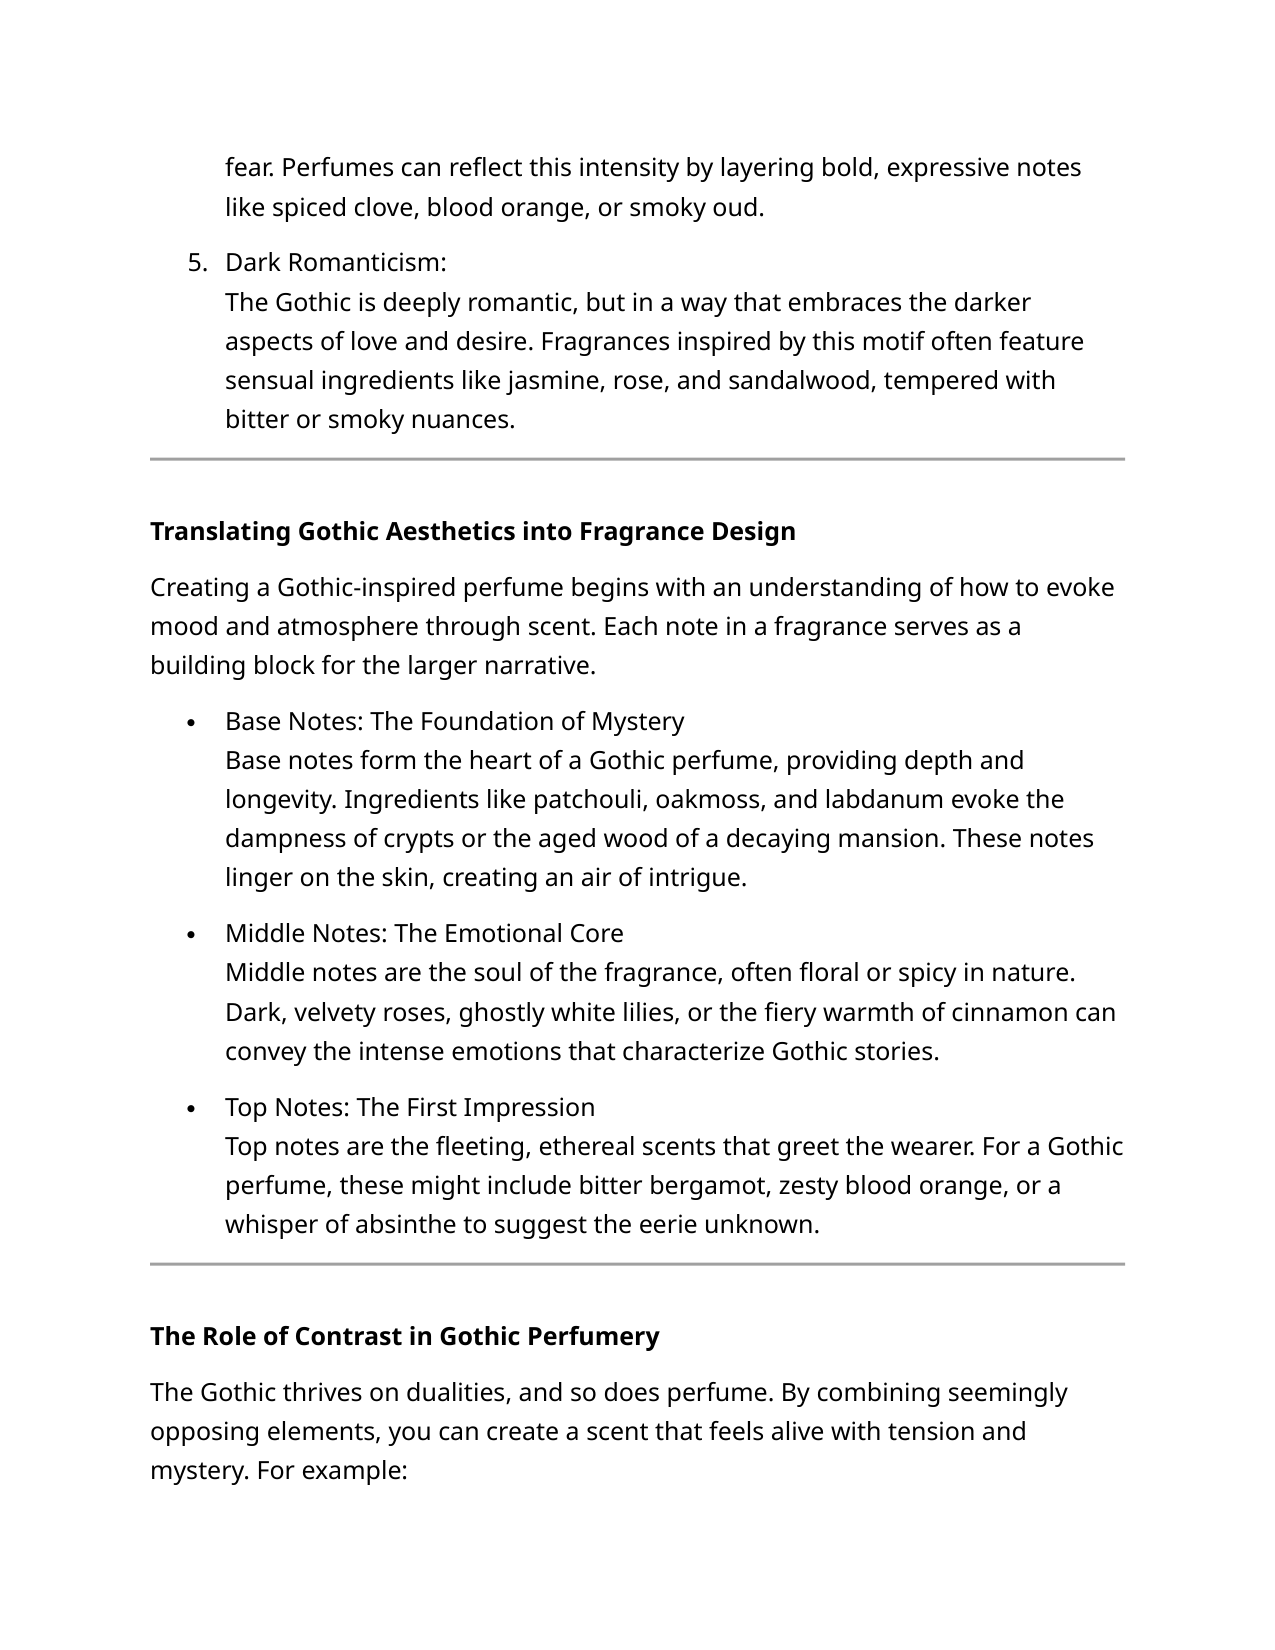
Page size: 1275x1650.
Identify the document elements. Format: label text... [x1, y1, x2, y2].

text The Role of Contrast in Gothic Perfumery [150, 1318, 1125, 1352]
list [187, 150, 1125, 223]
list Middle Notes: The Emotional Core Middle notes are the soul of the fragrance, often floral or spicy in nature. Dark, velvety roses, ghostly white lilies, or the fiery warmth of cinnamon can convey the intense emotions that characterize Gothic stories. [187, 916, 1125, 1067]
text The Gothic thrives on dualities, and so does perfume. By combining seemingly opposing elements, you can create a scent that feels alive with tension and mystery. For example: [150, 1374, 1125, 1487]
text Translating Gothic Aesthetics into Fragrance Design [150, 513, 1125, 547]
list Base Notes: The Foundation of Mystery Base notes form the heart of a Gothic perfume, providing depth and longevity. Ingredients like patchouli, oakmoss, and labdanum evoke the dampness of crypts or the aged wood of a decaying mansion. These notes linger on the skin, creating an air of intrigue. [187, 703, 1125, 894]
text Creating a Gothic-inspired perfume begins with an understanding of how to evoke mood and atmosphere through scent. Each note in a fragrance serves as a building block for the larger narrative. [150, 569, 1125, 682]
list Dark Romanticism: The Gothic is deeply romantic, but in a way that embraces the darker aspects of love and desire. Fragrances inspired by this motif often feature sensual ingredients like jasmine, rose, and sandalwood, tempered with bitter or smoky nuances. [187, 245, 1125, 436]
list Top Notes: The First Impression Top notes are the fleeting, ethereal scents that greet the wearer. For a Gothic perfume, these might include bitter bergamot, zesty blood orange, or a whisper of absinthe to suggest the eerie unknown. [187, 1089, 1125, 1241]
